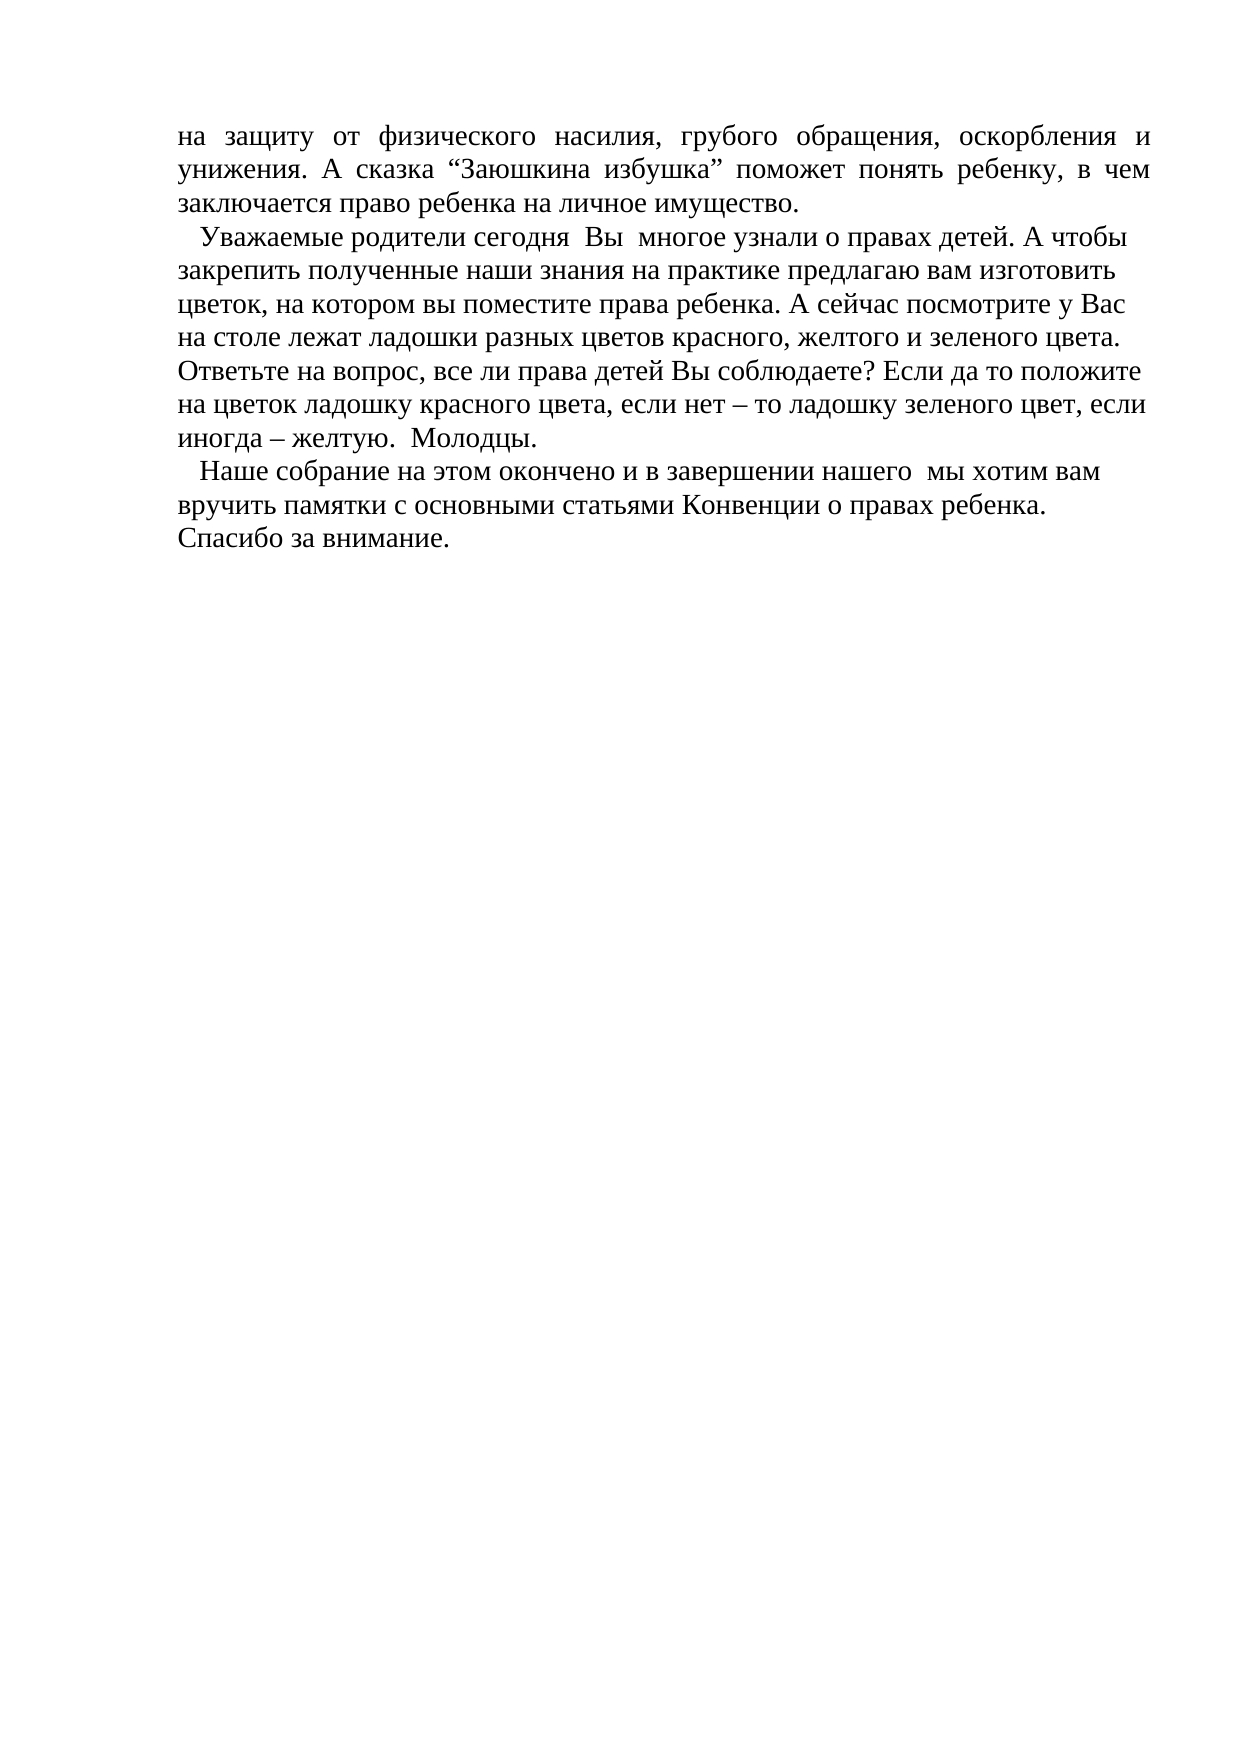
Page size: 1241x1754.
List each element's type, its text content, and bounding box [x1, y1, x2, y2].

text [177, 118, 1152, 219]
text Уважаемые родители сегодня Вы многое узнали о правах детей. А чтобы закрепить полученные наши знания на практике предлагаю вам изготовить цветок, на котором вы поместите права ребенка. А сейчас посмотрите у Вас на столе лежат ладошки разных цветов красного, желтого и зеленого цвета. Ответьте на вопрос, все ли права детей Вы соблюдаете? Если да то положите на цветок ладошку красного цвета, если нет – то ладошку зеленого цвет, если иногда – желтую. Молодцы. [177, 219, 1152, 453]
text Наше собрание на этом окончено и в завершении нашего мы хотим вам вручить памятки с основными статьями Конвенции о правах ребенка. Спасибо за внимание. [177, 453, 1152, 554]
